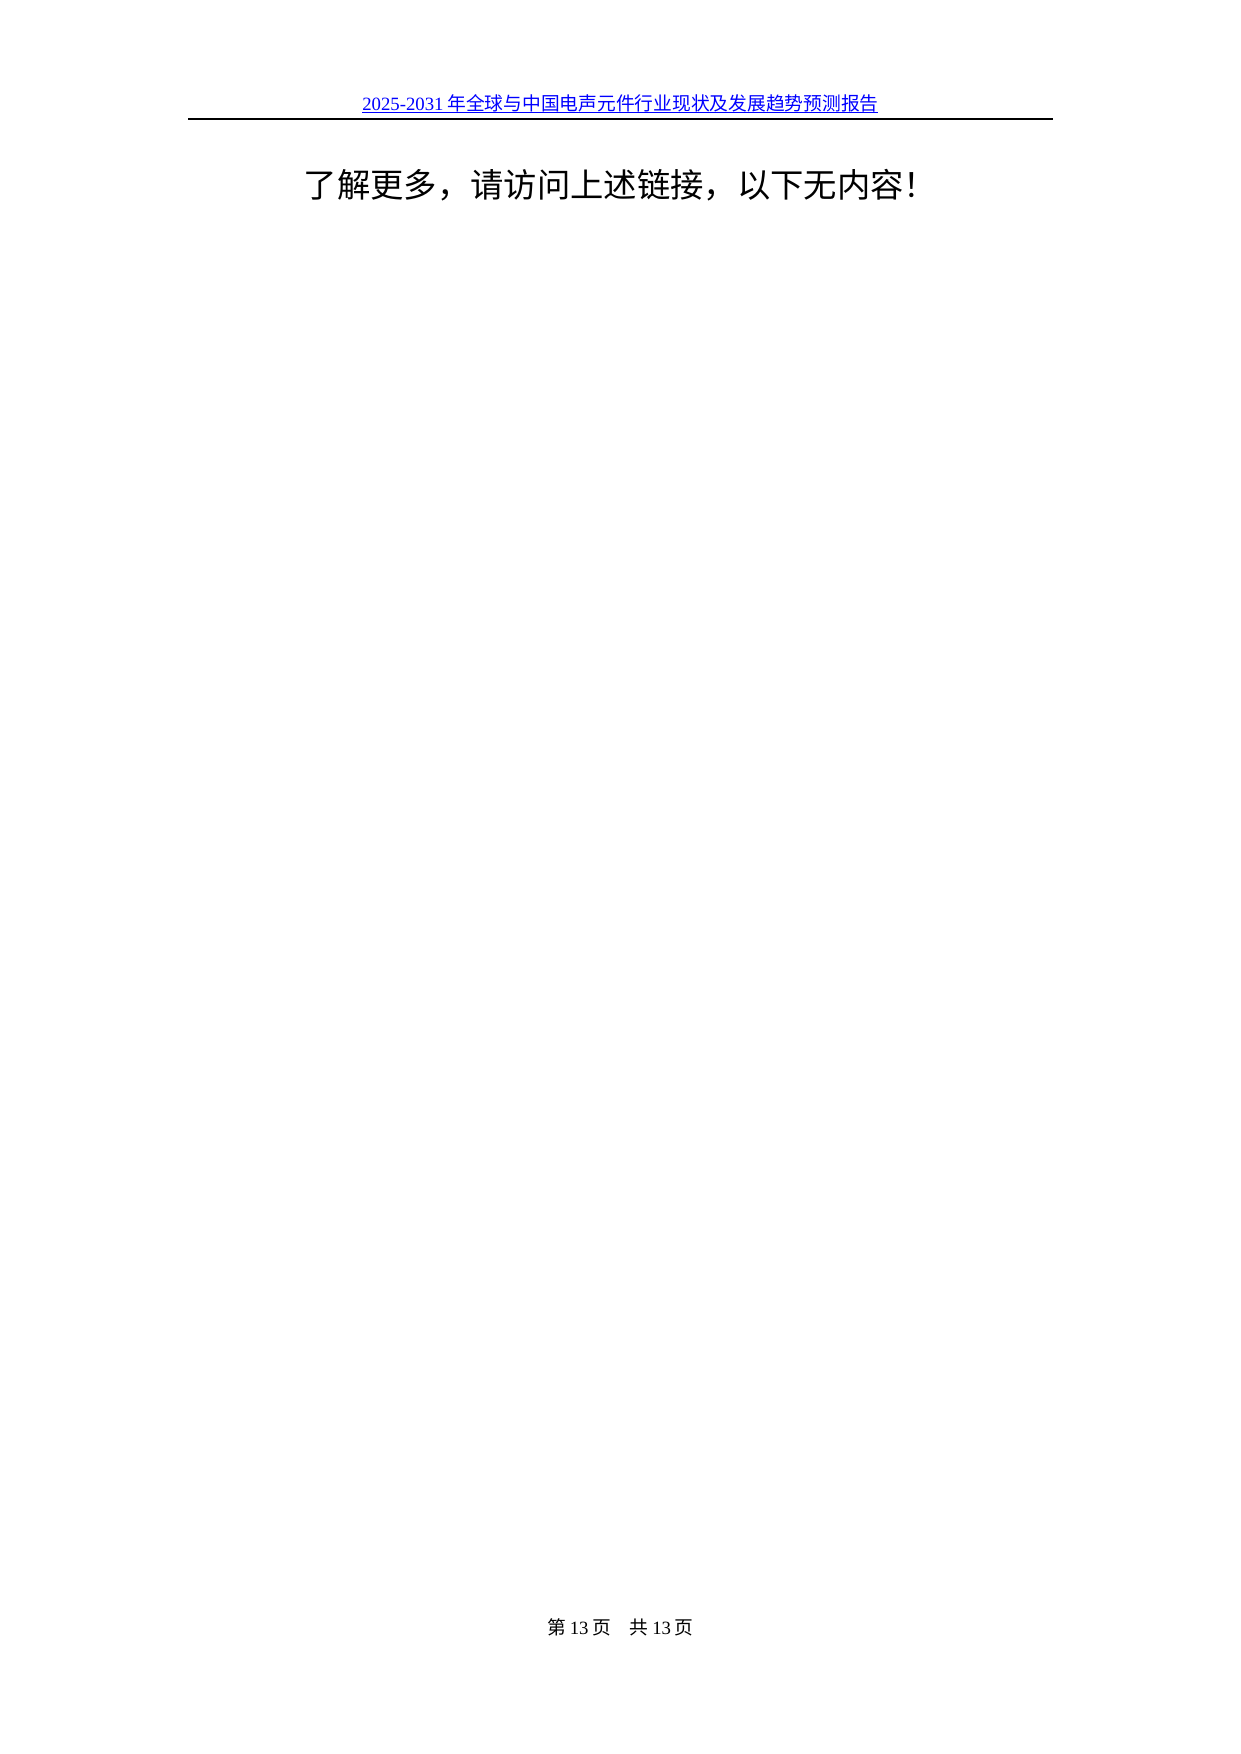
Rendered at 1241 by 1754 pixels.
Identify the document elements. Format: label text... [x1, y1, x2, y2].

title 了解更多，请访问上述链接，以下无内容！ [187, 150, 1053, 215]
